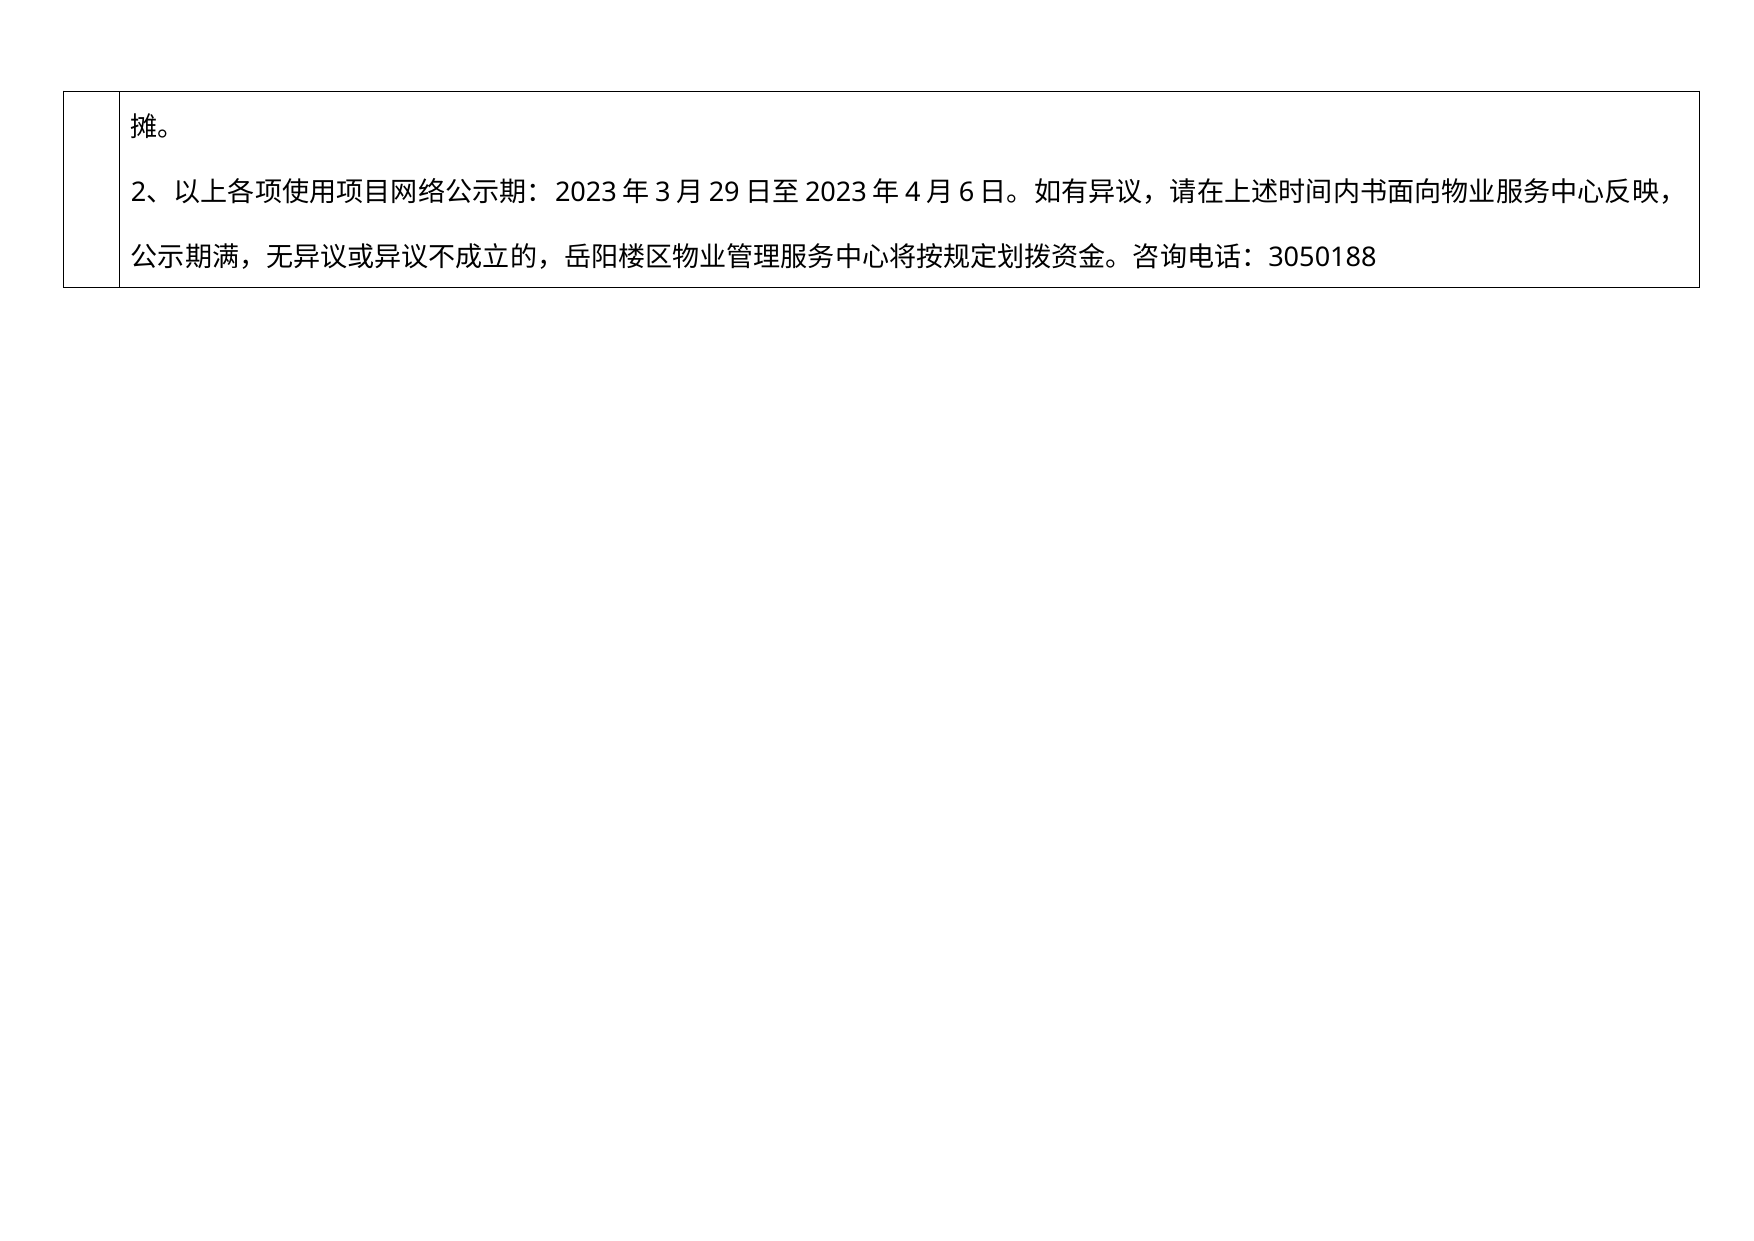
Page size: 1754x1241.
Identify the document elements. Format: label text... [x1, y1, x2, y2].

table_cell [120, 92, 1699, 287]
table_cell 说明 [64, 92, 119, 287]
